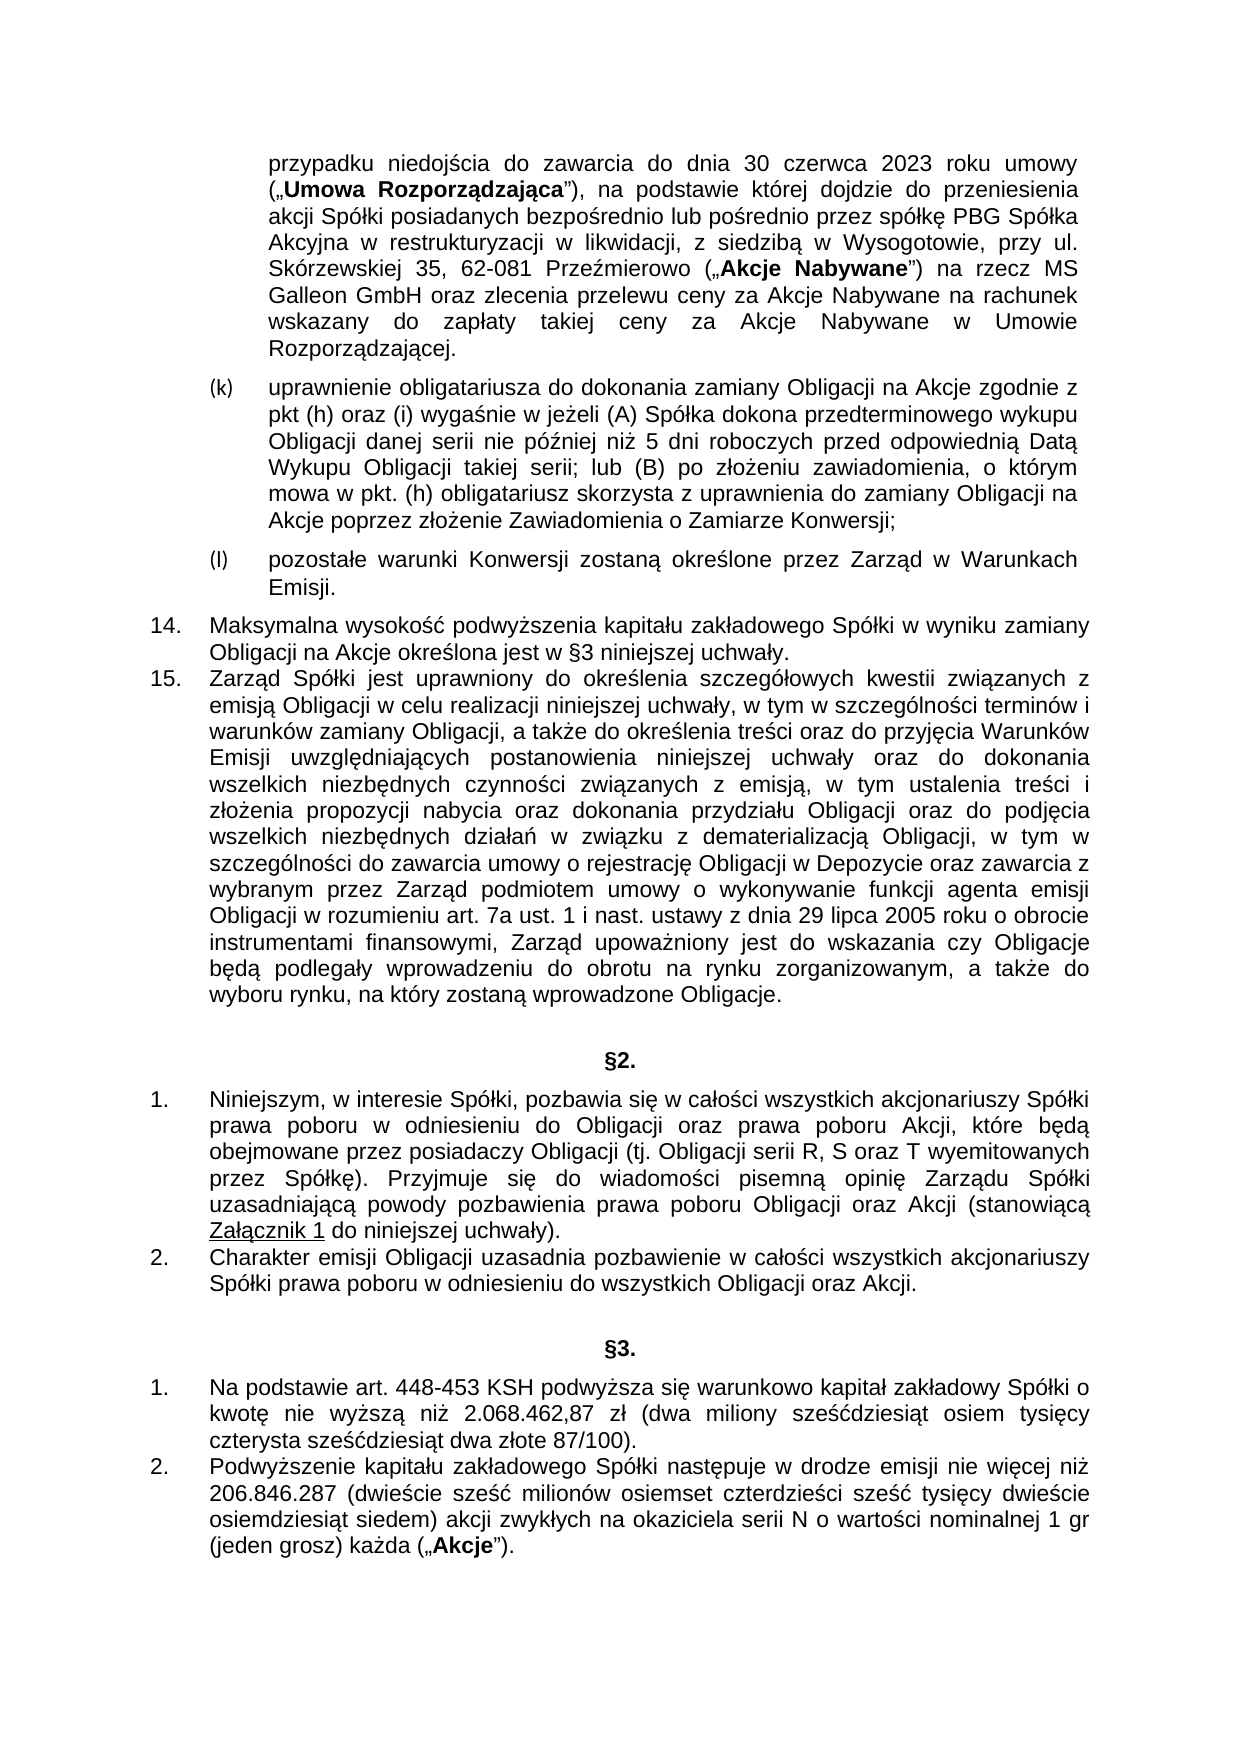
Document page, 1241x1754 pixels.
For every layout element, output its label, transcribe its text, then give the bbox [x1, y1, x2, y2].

list Zarząd Spółki jest uprawniony do określenia szczegółowych kwestii związanych z emisją Obligacji w celu realizacji niniejszej uchwały, w tym w szczególności terminów i warunków zamiany Obligacji, a także do określenia treści oraz do przyjęcia Warunków Emisji uwzględniających postanowienia niniejszej uchwały oraz do dokonania wszelkich niezbędnych czynności związanych z emisją, w tym ustalenia treści i złożenia propozycji nabycia oraz dokonania przydziału Obligacji oraz do podjęcia wszelkich niezbędnych działań w związku z dematerializacją Obligacji, w tym w szczególności do zawarcia umowy o rejestrację Obligacji w Depozycie oraz zawarcia z wybranym przez Zarząd podmiotem umowy o wykonywanie funkcji agenta emisji Obligacji w rozumieniu art. 7a ust. 1 i nast. ustawy z dnia 29 lipca 2005 roku o obrocie instrumentami finansowymi, Zarząd upoważniony jest do wskazania czy Obligacje będą podlegały wprowadzeniu do obrotu na rynku zorganizowanym, a także do wyboru rynku, na który zostaną wprowadzone Obligacje. [150, 665, 1090, 1008]
list Niniejszym, w interesie Spółki, pozbawia się w całości wszystkich akcjonariuszy Spółki prawa poboru w odniesieniu do Obligacji oraz prawa poboru Akcji, które będą obejmowane przez posiadaczy Obligacji (tj. Obligacji serii R, S oraz T wyemitowanych przez Spółkę). Przyjmuje się do wiadomości pisemną opinię Zarządu Spółki uzasadniającą powody pozbawienia prawa poboru Obligacji oraz Akcji (stanowiącą Załącznik 1 do niniejszej uchwały). [150, 1086, 1090, 1244]
list Charakter emisji Obligacji uzasadnia pozbawienie w całości wszystkich akcjonariuszy Spółki prawa poboru w odniesieniu do wszystkich Obligacji oraz Akcji. [150, 1244, 1090, 1296]
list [209, 150, 1079, 361]
text §2. [150, 1047, 1090, 1073]
list Maksymalna wysokość podwyższenia kapitału zakładowego Spółki w wyniku zamiany Obligacji na Akcje określona jest w §3 niniejszej uchwały. [150, 612, 1090, 665]
list Na podstawie art. 448-453 KSH podwyższa się warunkowo kapitał zakładowy Spółki o kwotę nie wyższą niż 2.068.462,87 zł (dwa miliony sześćdziesiąt osiem tysięcy czterysta sześćdziesiąt dwa złote 87/100). [150, 1374, 1090, 1453]
list pozostałe warunki Konwersji zostaną określone przez Zarząd w Warunkach Emisji. [209, 546, 1079, 600]
list Podwyższenie kapitału zakładowego Spółki następuje w drodze emisji nie więcej niż 206.846.287 (dwieście sześć milionów osiemset czterdzieści sześć tysięcy dwieście osiemdziesiąt siedem) akcji zwykłych na okaziciela serii N o wartości nominalnej 1 gr (jeden grosz) każda („Akcje”). [150, 1453, 1090, 1558]
text §3. [150, 1335, 1090, 1362]
list uprawnienie obligatariusza do dokonania zamiany Obligacji na Akcje zgodnie z pkt (h) oraz (i) wygaśnie w jeżeli (A) Spółka dokona przedterminowego wykupu Obligacji danej serii nie później niż 5 dni roboczych przed odpowiednią Datą Wykupu Obligacji takiej serii; lub (B) po złożeniu zawiadomienia, o którym mowa w pkt. (h) obligatariusz skorzysta z uprawnienia do zamiany Obligacji na Akcje poprzez złożenie Zawiadomienia o Zamiarze Konwersji; [209, 373, 1079, 533]
